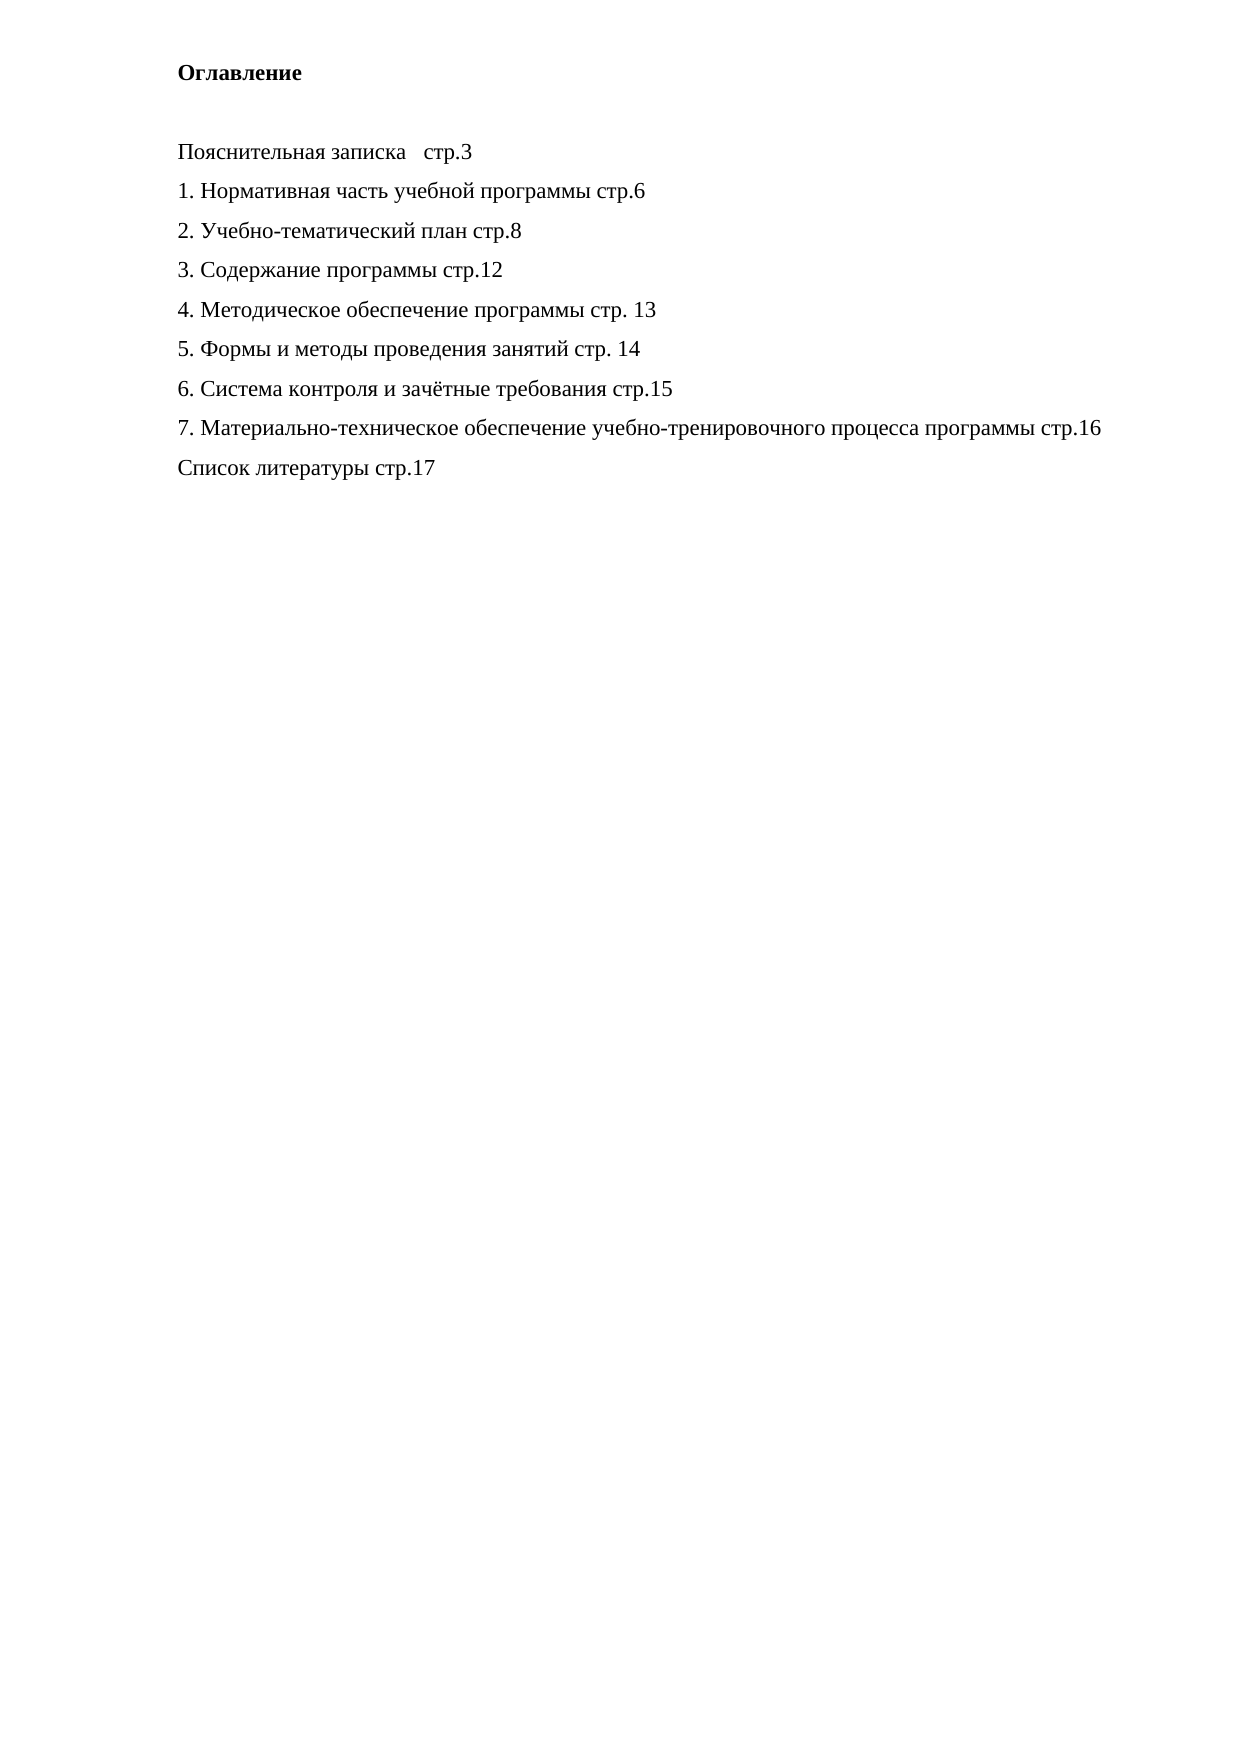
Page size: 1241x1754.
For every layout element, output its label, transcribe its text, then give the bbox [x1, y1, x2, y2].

text Оглавление [177, 59, 1152, 85]
text Список литературы стр.17 [177, 454, 1152, 480]
text 5. Формы и методы проведения занятий стр. 14 [177, 335, 1152, 362]
text 4. Методическое обеспечение программы стр. 13 [177, 296, 1152, 322]
text 3. Содержание программы стр.12 [177, 256, 1152, 283]
text 1. Нормативная часть учебной программы стр.6 [177, 177, 1152, 204]
text 6. Система контроля и зачётные требования стр.15 [177, 375, 1152, 401]
text 7. Материально-техническое обеспечение учебно-тренировочного процесса программы стр.16 [177, 414, 1152, 441]
text 2. Учебно-тематический план стр.8 [177, 217, 1152, 243]
text Пояснительная записка стр.3 [177, 138, 1152, 164]
